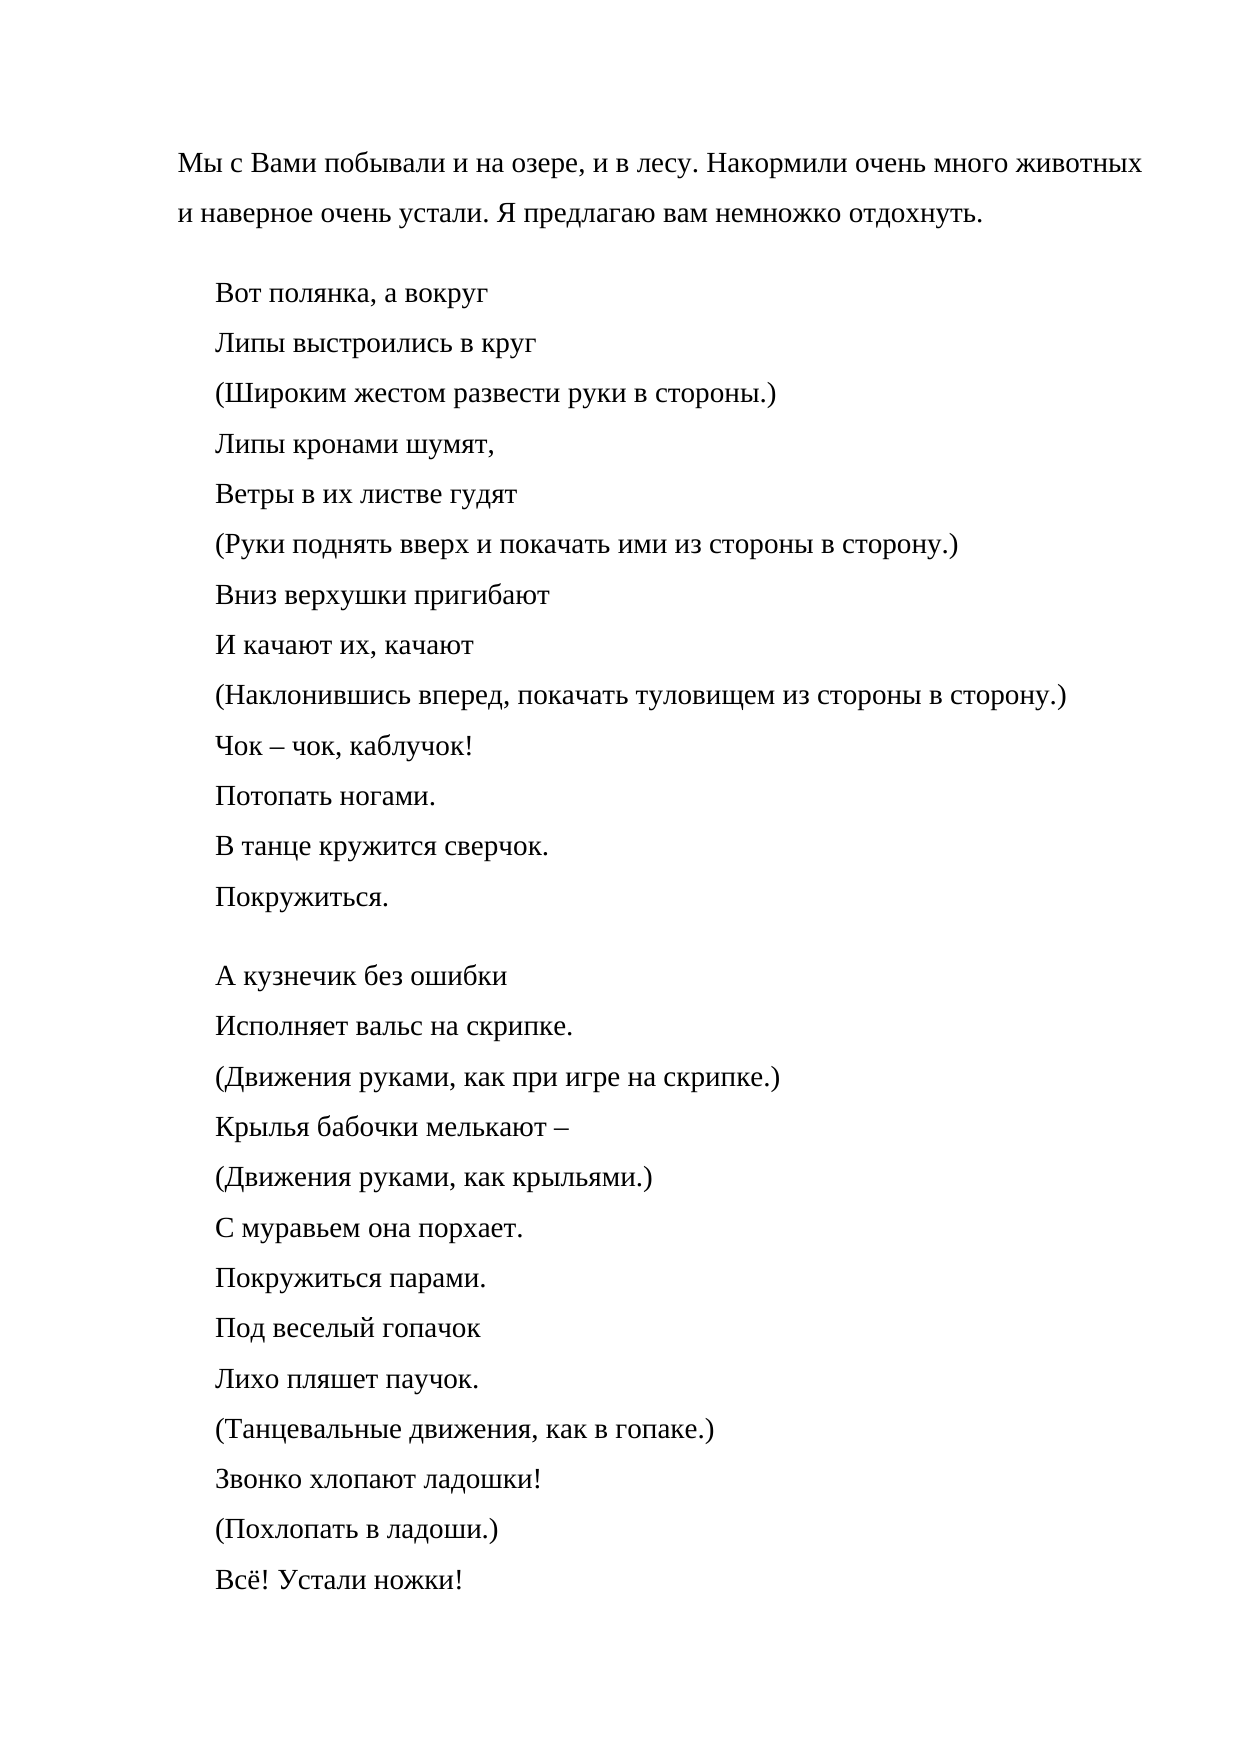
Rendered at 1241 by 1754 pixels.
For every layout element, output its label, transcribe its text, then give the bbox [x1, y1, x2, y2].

text Вот полянка, а вокруг Липы выстроились в круг (Широким жестом развести руки в стороны.) Липы кронами шумят, Ветры в их листве гудят (Руки поднять вверх и покачать ими из стороны в сторону.) Вниз верхушки пригибают И качают их, качают (Наклонившись вперед, покачать туловищем из стороны в сторону.) Чок – чок, каблучок! Потопать ногами. В танце кружится сверчок. Покружиться. [215, 275, 1152, 912]
text А кузнечик без ошибки Исполняет вальс на скрипке. (Движения руками, как при игре на скрипке.) Крылья бабочки мелькают – (Движения руками, как крыльями.) С муравьем она порхает. Покружиться парами. Под веселый гопачок Лихо пляшет паучок. (Танцевальные движения, как в гопаке.) Звонко хлопают ладошки! (Похлопать в ладоши.) Всё! Устали ножки! [215, 958, 1152, 1596]
text Мы с Вами побывали и на озере, и в лесу. Накормили очень много животных и наверное очень устали. Я предлагаю вам немножко отдохнуть. [177, 145, 1152, 229]
